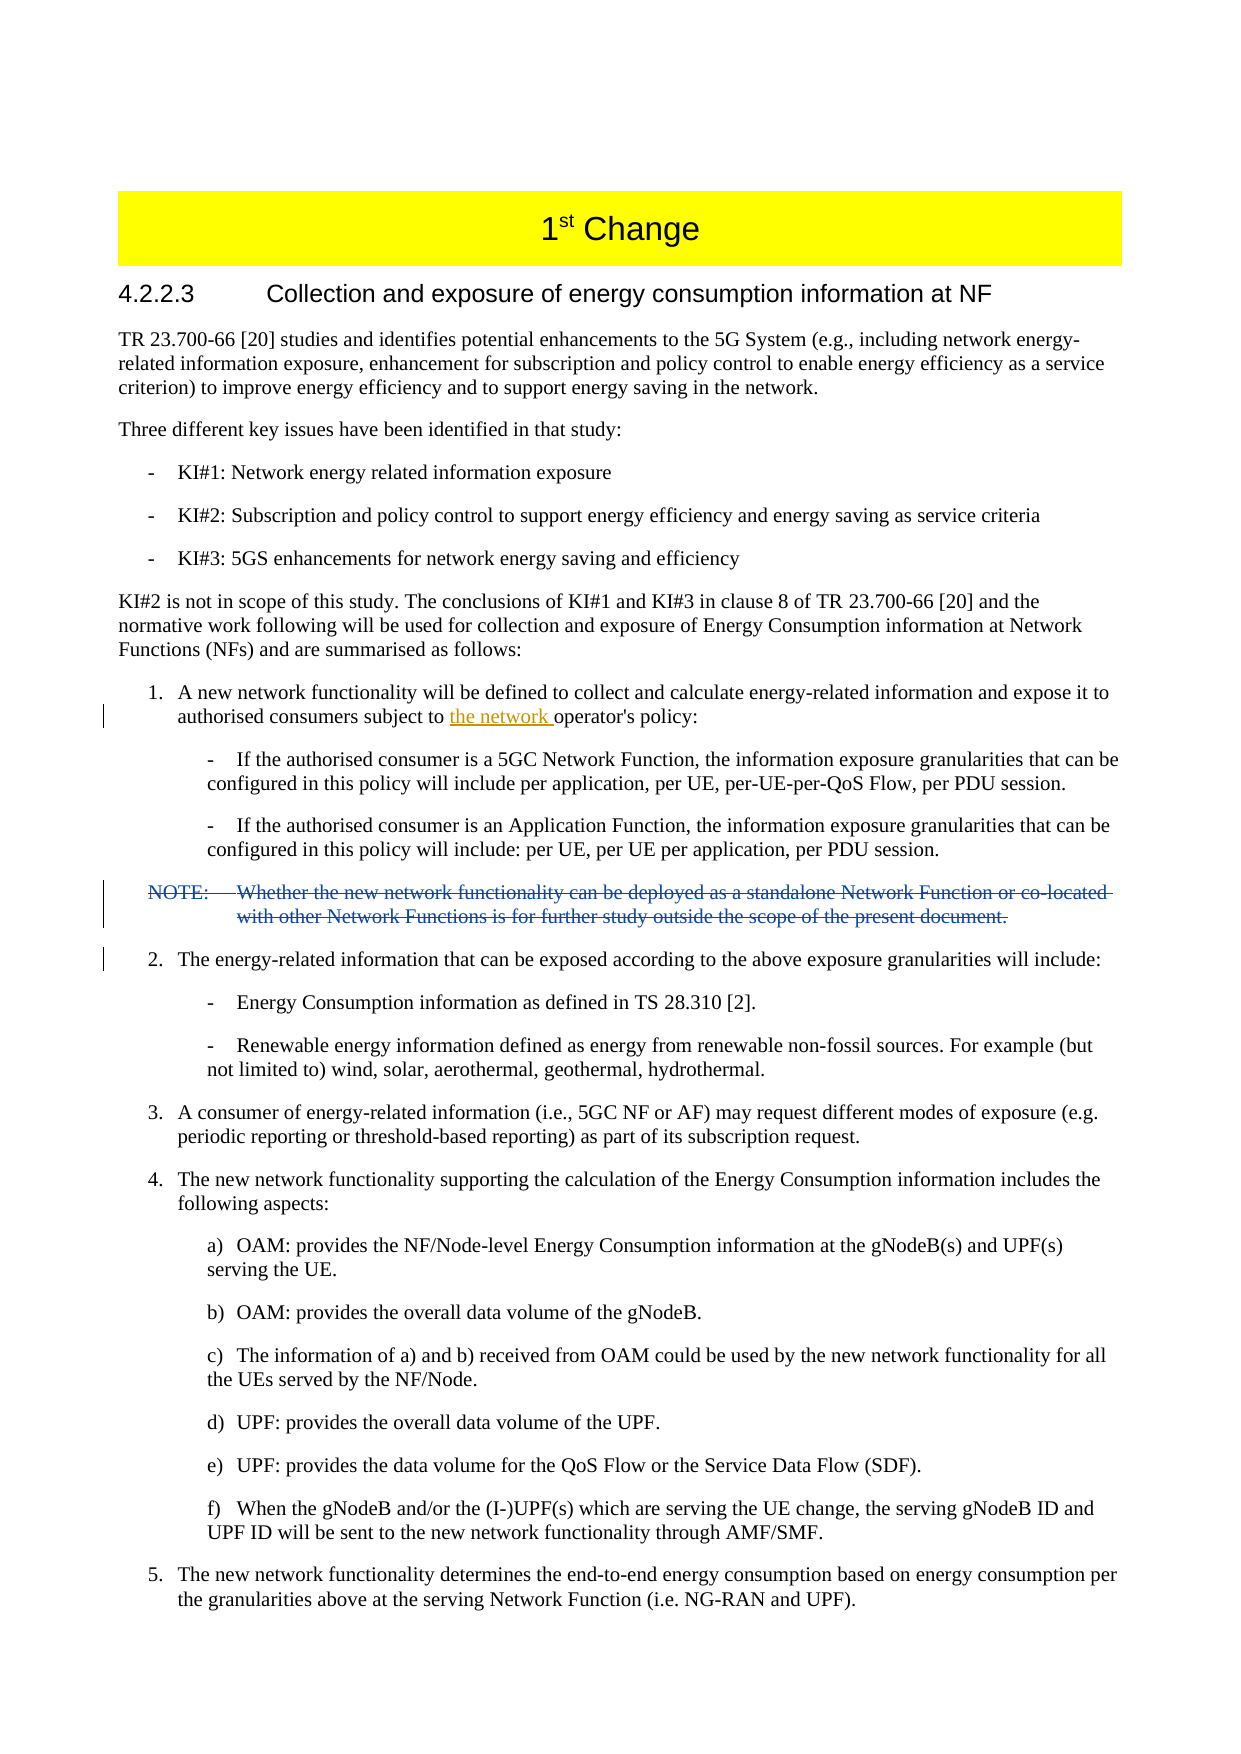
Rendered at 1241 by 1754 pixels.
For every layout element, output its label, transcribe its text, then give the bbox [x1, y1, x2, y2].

text a) OAM: provides the NF/Node-level Energy Consumption information at the gNodeB(s) and UPF(s) serving the UE. [207, 1233, 1122, 1281]
text - Renewable energy information defined as energy from renewable non-fossil sources. For example (but not limited to) wind, solar, aerothermal, geothermal, hydrothermal. [207, 1033, 1122, 1081]
text KI#2 is not in scope of this study. The conclusions of KI#1 and KI#3 in clause 8 of TR 23.700-66 [20] and the normative work following will be used for collection and exposure of Energy Consumption information at Network Functions (NFs) and are summarised as follows: [118, 589, 1122, 661]
text - Energy Consumption information as defined in TS 28.310 [2]. [207, 990, 1122, 1014]
text c) The information of a) and b) received from OAM could be used by the new network functionality for all the UEs served by the NF/Node. [207, 1343, 1122, 1391]
text 2. The energy-related information that can be exposed according to the above exposure granularities will include: [148, 947, 1122, 971]
text TR 23.700-66 [20] studies and identifies potential enhancements to the 5G System (e.g., including network energy-related information exposure, enhancement for subscription and policy control to enable energy efficiency as a service criterion) to improve energy efficiency and to support energy saving in the network. [118, 326, 1122, 399]
text - KI#2: Subscription and policy control to support energy efficiency and energy saving as service criteria [148, 503, 1122, 527]
text 3. A consumer of energy-related information (i.e., 5GC NF or AF) may request different modes of exposure (e.g. periodic reporting or threshold-based reporting) as part of its subscription request. [148, 1099, 1122, 1148]
text - KI#1: Network energy related information exposure [148, 460, 1122, 484]
text - If the authorised consumer is a 5GC Network Function, the information exposure granularities that can be configured in this policy will include per application, per UE, per-UE-per-QoS Flow, per PDU session. [207, 746, 1122, 794]
text 1. A new network functionality will be defined to collect and calculate energy-related information and expose it to authorised consumers subject to operator's policy: [148, 679, 1122, 728]
subtitle 4.2.2.3 Collection and exposure of energy consumption information at NF [118, 279, 1122, 308]
text f) When the gNodeB and/or the (I-)UPF(s) which are serving the UE change, the serving gNodeB ID and UPF ID will be sent to the new network functionality through AMF/SMF. [207, 1496, 1122, 1544]
table_header 1st Change [118, 191, 1122, 266]
text b) OAM: provides the overall data volume of the gNodeB. [207, 1300, 1122, 1324]
text 4. The new network functionality supporting the calculation of the Energy Consumption information includes the following aspects: [148, 1166, 1122, 1214]
text e) UPF: provides the data volume for the QoS Flow or the Service Data Flow (SDF). [207, 1453, 1122, 1477]
text - KI#3: 5GS enhancements for network energy saving and efficiency [148, 546, 1122, 570]
text Three different key issues have been identified in that study: [118, 417, 1122, 441]
text 5. The new network functionality determines the end-to-end energy consumption based on energy consumption per the granularities above at the serving Network Function (i.e. NG-RAN and UPF). [148, 1562, 1122, 1611]
text - If the authorised consumer is an Application Function, the information exposure granularities that can be configured in this policy will include: per UE, per UE per application, per PDU session. [207, 813, 1122, 861]
text d) UPF: provides the overall data volume of the UPF. [207, 1410, 1122, 1434]
